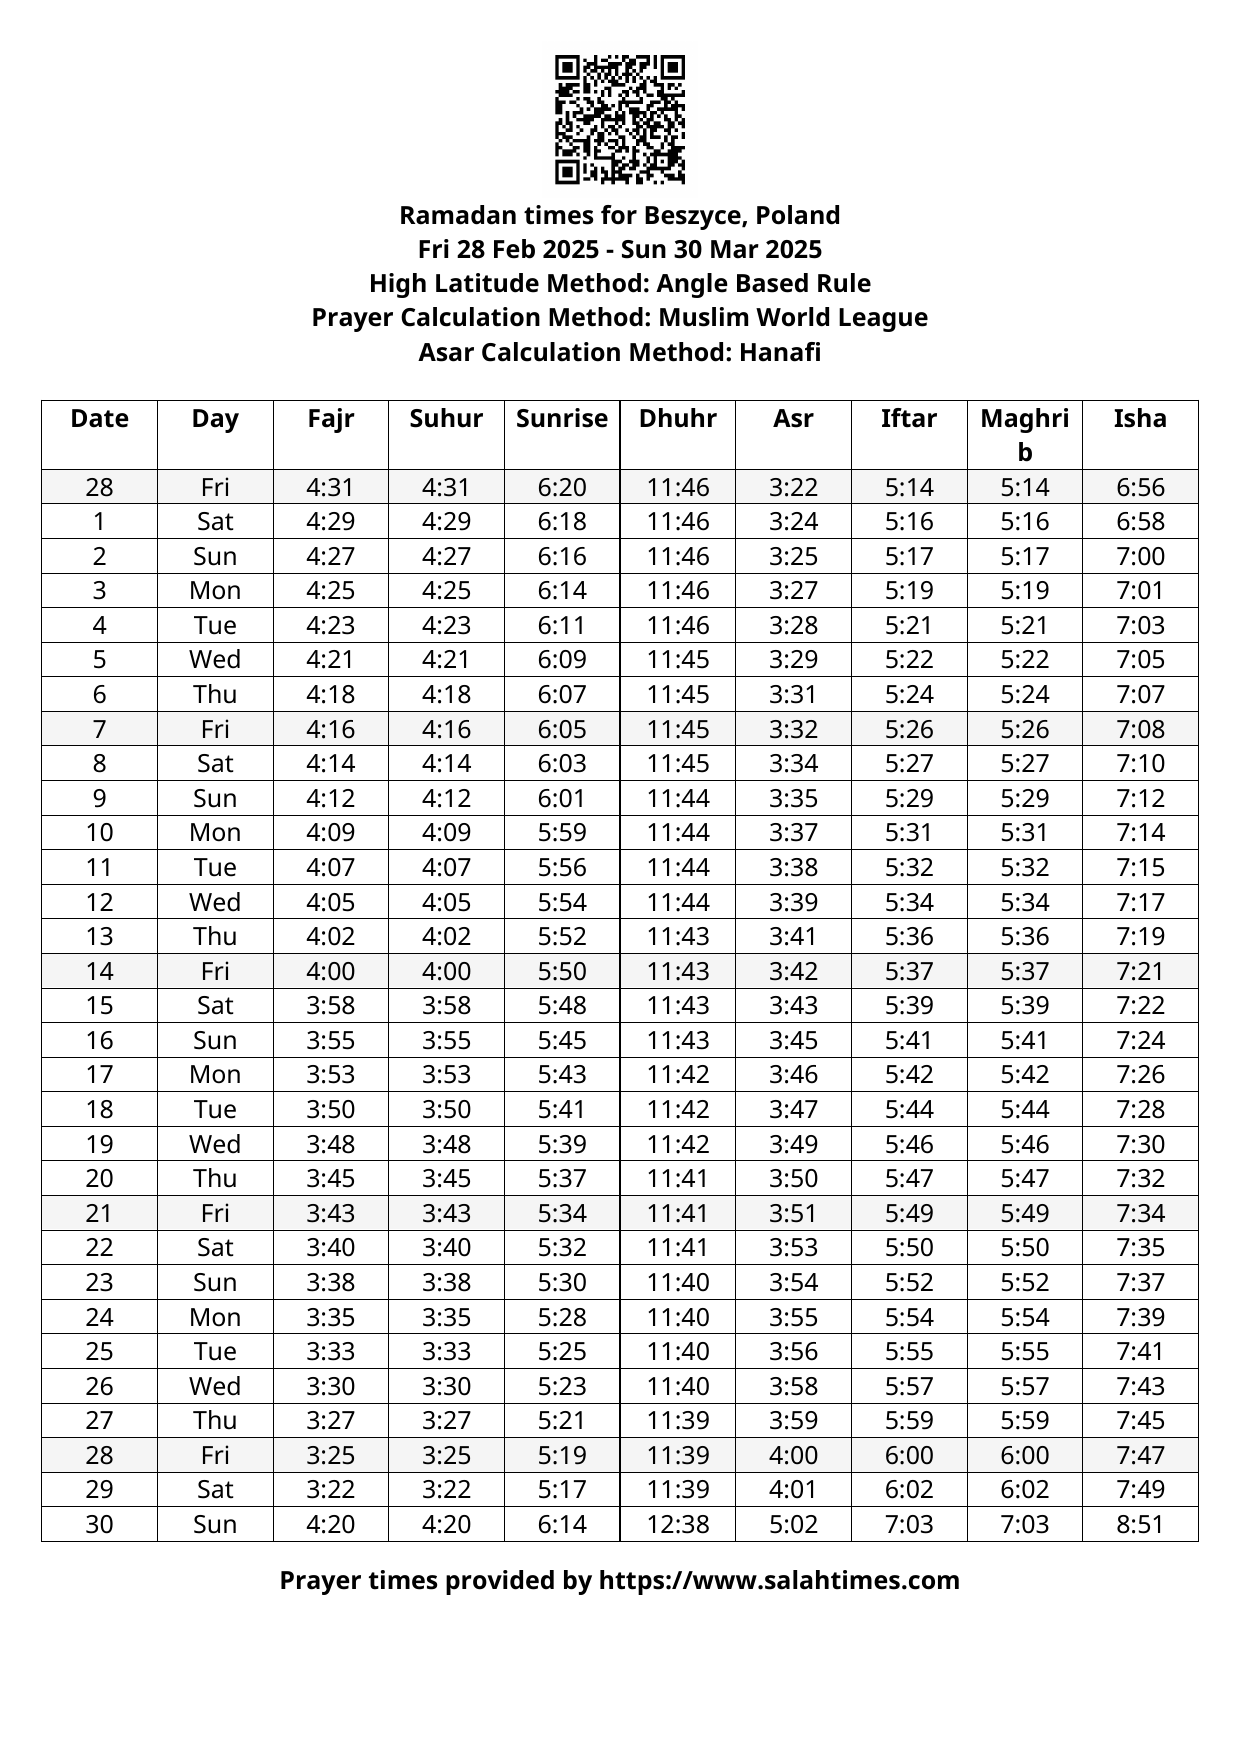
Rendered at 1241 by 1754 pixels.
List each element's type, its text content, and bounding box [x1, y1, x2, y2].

table_cell 6:14 [505, 574, 619, 607]
table_cell 5:59 [968, 1404, 1082, 1437]
table_cell 4:20 [389, 1507, 504, 1541]
table_cell 11:42 [621, 1127, 735, 1160]
table_cell 21 [42, 1196, 157, 1229]
table_cell 3:35 [389, 1300, 504, 1333]
table_cell 5:37 [505, 1161, 619, 1195]
table_cell Wed [158, 643, 273, 676]
table_cell 3:37 [736, 816, 851, 849]
table_cell 7:01 [1083, 574, 1198, 607]
table_header Suhur [389, 401, 504, 469]
table_cell Sat [158, 989, 273, 1022]
table_cell 5:54 [852, 1300, 967, 1333]
table_header Asr [736, 401, 851, 469]
table_cell 5:27 [968, 746, 1082, 780]
table_cell 5:16 [968, 504, 1082, 538]
table_cell 3:38 [736, 850, 851, 884]
table_cell 5:19 [968, 574, 1082, 607]
table_cell Thu [158, 677, 273, 711]
table_cell 4:07 [389, 850, 504, 884]
table_cell 4:25 [389, 574, 504, 607]
text High Latitude Method: Angle Based Rule [42, 266, 1198, 300]
table_cell 4:12 [274, 781, 388, 814]
table_cell 6:02 [852, 1473, 967, 1506]
table_cell Wed [158, 1127, 273, 1160]
table_cell 3:45 [736, 1023, 851, 1057]
table_cell Tue [158, 608, 273, 642]
table_cell Sat [158, 746, 273, 780]
table_cell 5:17 [968, 539, 1082, 572]
table_cell 5:36 [968, 919, 1082, 953]
table_cell 4:27 [389, 539, 504, 572]
table_cell 6:07 [505, 677, 619, 711]
table_cell 7:35 [1083, 1231, 1198, 1264]
table_cell Thu [158, 919, 273, 953]
table_cell 3:25 [274, 1438, 388, 1472]
table_cell 5:29 [968, 781, 1082, 814]
table_cell 7:41 [1083, 1334, 1198, 1368]
table_cell 3:27 [389, 1404, 504, 1437]
table_cell 6 [42, 677, 157, 711]
table_cell 11:41 [621, 1161, 735, 1195]
table_cell 3:38 [389, 1265, 504, 1299]
table_cell 6:01 [505, 781, 619, 814]
table_cell 5:19 [852, 574, 967, 607]
table_cell Sun [158, 1507, 273, 1541]
table_cell 8:51 [1083, 1507, 1198, 1541]
table_cell 7:37 [1083, 1265, 1198, 1299]
table_cell 20 [42, 1161, 157, 1195]
table_cell Wed [158, 1369, 273, 1402]
table_cell 3:55 [389, 1023, 504, 1057]
table_cell 5:32 [968, 850, 1082, 884]
table_cell 3:48 [274, 1127, 388, 1160]
table_cell 7:14 [1083, 816, 1198, 849]
table_cell Sun [158, 539, 273, 572]
table_cell 3:34 [736, 746, 851, 780]
table_cell Sat [158, 504, 273, 538]
table_cell 7:22 [1083, 989, 1198, 1022]
table_cell 11:46 [621, 504, 735, 538]
table_cell 27 [42, 1404, 157, 1437]
table_cell 3:43 [274, 1196, 388, 1229]
table_cell 5:39 [852, 989, 967, 1022]
table_cell 5:48 [505, 989, 619, 1022]
table_cell 8 [42, 746, 157, 780]
table_cell 4:14 [389, 746, 504, 780]
table_cell 7:32 [1083, 1161, 1198, 1195]
table_cell 11:43 [621, 1023, 735, 1057]
table_cell 7:03 [1083, 608, 1198, 642]
table_cell 7:05 [1083, 643, 1198, 676]
table_cell 4:29 [389, 504, 504, 538]
table_cell 4:27 [274, 539, 388, 572]
table_cell 11:46 [621, 608, 735, 642]
table_cell 6:14 [505, 1507, 619, 1541]
table_cell 3:50 [736, 1161, 851, 1195]
table_cell 3:24 [736, 504, 851, 538]
table_cell 4:31 [389, 470, 504, 503]
table_cell 2 [42, 539, 157, 572]
table_cell 26 [42, 1369, 157, 1402]
table_header Iftar [852, 401, 967, 469]
table_cell 5:37 [852, 954, 967, 987]
table_cell Tue [158, 1334, 273, 1368]
table_cell 7:21 [1083, 954, 1198, 987]
table_cell 3:50 [389, 1092, 504, 1126]
table_cell 11:44 [621, 885, 735, 918]
table_header Maghrib [968, 401, 1082, 469]
table_cell 11:43 [621, 919, 735, 953]
table_cell 3:43 [389, 1196, 504, 1229]
table_cell 4:14 [274, 746, 388, 780]
text Prayer Calculation Method: Muslim World League [42, 300, 1198, 334]
table_cell 4:29 [274, 504, 388, 538]
table_cell 6:03 [505, 746, 619, 780]
table_cell 3:55 [274, 1023, 388, 1057]
table_cell 11:43 [621, 954, 735, 987]
table_cell 11:45 [621, 643, 735, 676]
table_cell 3:49 [736, 1127, 851, 1160]
table_cell 4:02 [389, 919, 504, 953]
table_cell 3:42 [736, 954, 851, 987]
table_cell 3:31 [736, 677, 851, 711]
table_cell 5:17 [505, 1473, 619, 1506]
table_cell Tue [158, 850, 273, 884]
text Fri 28 Feb 2025 - Sun 30 Mar 2025 [42, 232, 1198, 266]
picture [542, 41, 699, 198]
table_header Sunrise [505, 401, 619, 469]
table_cell 3:53 [389, 1058, 504, 1091]
table_cell 25 [42, 1334, 157, 1368]
table_cell 3:58 [389, 989, 504, 1022]
table_cell 3:32 [736, 712, 851, 745]
table_cell 13 [42, 919, 157, 953]
table_cell 5:32 [505, 1231, 619, 1264]
table_cell 7:43 [1083, 1369, 1198, 1402]
table_cell 3:58 [274, 989, 388, 1022]
table_cell 5:41 [852, 1023, 967, 1057]
table_cell 11:39 [621, 1438, 735, 1472]
table_cell 6:00 [968, 1438, 1082, 1472]
table_cell 3:38 [274, 1265, 388, 1299]
table_cell 3:47 [736, 1092, 851, 1126]
table_header Date [42, 401, 157, 469]
table_cell Fri [158, 954, 273, 987]
table_cell Fri [158, 1196, 273, 1229]
table_cell 18 [42, 1092, 157, 1126]
table_cell 5:41 [505, 1092, 619, 1126]
table_cell 6:58 [1083, 504, 1198, 538]
table_cell 5:44 [852, 1092, 967, 1126]
table_cell 11:40 [621, 1300, 735, 1333]
table_cell 7:07 [1083, 677, 1198, 711]
table_cell 5:22 [852, 643, 967, 676]
table_cell 3:22 [736, 470, 851, 503]
table_cell 3:25 [736, 539, 851, 572]
table_cell 11:41 [621, 1231, 735, 1264]
table_cell 6:16 [505, 539, 619, 572]
table_cell 4:16 [389, 712, 504, 745]
table_cell 4 [42, 608, 157, 642]
table_cell 4:00 [274, 954, 388, 987]
table_cell 5:46 [852, 1127, 967, 1160]
table_cell 5:42 [968, 1058, 1082, 1091]
table_cell Mon [158, 816, 273, 849]
table_cell 3:33 [389, 1334, 504, 1368]
table_cell Fri [158, 712, 273, 745]
table_cell 16 [42, 1023, 157, 1057]
table_cell 5:31 [852, 816, 967, 849]
table_cell 4:07 [274, 850, 388, 884]
table_cell 6:18 [505, 504, 619, 538]
table_cell 11:46 [621, 539, 735, 572]
table_cell 7:10 [1083, 746, 1198, 780]
table_cell 3:25 [389, 1438, 504, 1472]
table_cell 5:21 [505, 1404, 619, 1437]
table_cell 7:08 [1083, 712, 1198, 745]
table_cell 5:54 [505, 885, 619, 918]
table_cell 5:19 [505, 1438, 619, 1472]
table_cell 3:35 [736, 781, 851, 814]
table_cell 11:41 [621, 1196, 735, 1229]
table_cell 5:49 [968, 1196, 1082, 1229]
table_cell 5:29 [852, 781, 967, 814]
table_cell 4:31 [274, 470, 388, 503]
table_cell 3 [42, 574, 157, 607]
table_cell 4:23 [274, 608, 388, 642]
table_cell 11:45 [621, 677, 735, 711]
table_cell 3:51 [736, 1196, 851, 1229]
table_cell 4:09 [389, 816, 504, 849]
table_cell 7:28 [1083, 1092, 1198, 1126]
table_cell 7:03 [852, 1507, 967, 1541]
table_cell 4:09 [274, 816, 388, 849]
table_cell 5:39 [968, 989, 1082, 1022]
table_cell 11:44 [621, 850, 735, 884]
table_cell 4:21 [389, 643, 504, 676]
table_cell 5:52 [852, 1265, 967, 1299]
table_cell 11:43 [621, 989, 735, 1022]
table_cell 4:05 [274, 885, 388, 918]
table_cell 7:49 [1083, 1473, 1198, 1506]
table_cell 7:45 [1083, 1404, 1198, 1437]
table_cell 7:39 [1083, 1300, 1198, 1333]
table_cell Wed [158, 885, 273, 918]
table_cell 5:34 [852, 885, 967, 918]
table_cell 5:17 [852, 539, 967, 572]
table_cell 5:50 [968, 1231, 1082, 1264]
table_cell 11:40 [621, 1369, 735, 1402]
table_cell 5:57 [968, 1369, 1082, 1402]
table_cell 5:21 [968, 608, 1082, 642]
table_cell 5:28 [505, 1300, 619, 1333]
table_cell 5:24 [852, 677, 967, 711]
table_cell 3:40 [389, 1231, 504, 1264]
table_cell 5:43 [505, 1058, 619, 1091]
text Prayer times provided by https://www.salahtimes.com [42, 1563, 1198, 1597]
table_cell 29 [42, 1473, 157, 1506]
table_cell 5:55 [852, 1334, 967, 1368]
table_cell Sun [158, 781, 273, 814]
table_cell 11:39 [621, 1404, 735, 1437]
table_cell 5:46 [968, 1127, 1082, 1160]
table_cell Mon [158, 1300, 273, 1333]
table_cell 3:54 [736, 1265, 851, 1299]
table_cell 5:56 [505, 850, 619, 884]
table_cell 9 [42, 781, 157, 814]
table_cell 19 [42, 1127, 157, 1160]
table_cell 3:55 [736, 1300, 851, 1333]
table_header Day [158, 401, 273, 469]
table_cell 11:44 [621, 816, 735, 849]
table_cell 3:48 [389, 1127, 504, 1160]
table_cell 5:52 [505, 919, 619, 953]
table_cell 5:34 [505, 1196, 619, 1229]
table_cell 30 [42, 1507, 157, 1541]
table_cell 11:46 [621, 574, 735, 607]
table_cell 4:12 [389, 781, 504, 814]
table_cell 5:39 [505, 1127, 619, 1160]
table_cell 5:16 [852, 504, 967, 538]
table_cell 7:12 [1083, 781, 1198, 814]
table_cell 6:20 [505, 470, 619, 503]
table_cell 4:20 [274, 1507, 388, 1541]
table_cell Mon [158, 574, 273, 607]
table_cell 4:25 [274, 574, 388, 607]
table_cell 3:40 [274, 1231, 388, 1264]
table_cell 6:09 [505, 643, 619, 676]
table_cell 5:36 [852, 919, 967, 953]
table_cell 3:29 [736, 643, 851, 676]
table_cell 12:38 [621, 1507, 735, 1541]
table_cell 5:26 [968, 712, 1082, 745]
table_cell 3:53 [736, 1231, 851, 1264]
table_cell 6:56 [1083, 470, 1198, 503]
table_cell 5:30 [505, 1265, 619, 1299]
table_cell 11:44 [621, 781, 735, 814]
table_cell 5:02 [736, 1507, 851, 1541]
table_cell 6:00 [852, 1438, 967, 1472]
table_cell 5:42 [852, 1058, 967, 1091]
table_cell 5:21 [852, 608, 967, 642]
table_cell 5:45 [505, 1023, 619, 1057]
table_cell 11:39 [621, 1473, 735, 1506]
table_cell 3:45 [274, 1161, 388, 1195]
table_cell 23 [42, 1265, 157, 1299]
table_cell 5:27 [852, 746, 967, 780]
table_cell 7:19 [1083, 919, 1198, 953]
table_cell 7:17 [1083, 885, 1198, 918]
table_cell 4:05 [389, 885, 504, 918]
table_cell 3:43 [736, 989, 851, 1022]
table_cell 3:27 [274, 1404, 388, 1437]
table_cell 4:18 [274, 677, 388, 711]
table_cell 5:37 [968, 954, 1082, 987]
table_cell 3:46 [736, 1058, 851, 1091]
text Asar Calculation Method: Hanafi [42, 334, 1198, 368]
table_cell 7:34 [1083, 1196, 1198, 1229]
table_cell 5:14 [852, 470, 967, 503]
table_cell 3:50 [274, 1092, 388, 1126]
table_cell 6:05 [505, 712, 619, 745]
table_cell 1 [42, 504, 157, 538]
table_cell 5:59 [505, 816, 619, 849]
table_cell 7 [42, 712, 157, 745]
table_cell 14 [42, 954, 157, 987]
table_cell 3:22 [274, 1473, 388, 1506]
table_cell 3:27 [736, 574, 851, 607]
table_cell 3:30 [274, 1369, 388, 1402]
table_cell 3:28 [736, 608, 851, 642]
table_cell 4:16 [274, 712, 388, 745]
table_cell Mon [158, 1058, 273, 1091]
table_cell 5:22 [968, 643, 1082, 676]
table_cell 5:26 [852, 712, 967, 745]
table_cell Fri [158, 470, 273, 503]
table_cell 5 [42, 643, 157, 676]
table_cell 3:39 [736, 885, 851, 918]
table_cell 7:26 [1083, 1058, 1198, 1091]
table_cell 7:24 [1083, 1023, 1198, 1057]
table_cell 4:00 [389, 954, 504, 987]
table_cell 11:46 [621, 470, 735, 503]
table_cell 3:45 [389, 1161, 504, 1195]
table_cell 3:53 [274, 1058, 388, 1091]
table_cell 5:24 [968, 677, 1082, 711]
table_cell 11:42 [621, 1058, 735, 1091]
table_cell 10 [42, 816, 157, 849]
table_cell 3:56 [736, 1334, 851, 1368]
table_cell 5:47 [852, 1161, 967, 1195]
table_cell 28 [42, 1438, 157, 1472]
table_cell 5:57 [852, 1369, 967, 1402]
table_cell 5:44 [968, 1092, 1082, 1126]
table_cell 5:14 [968, 470, 1082, 503]
table_cell 5:52 [968, 1265, 1082, 1299]
table_cell 4:18 [389, 677, 504, 711]
table_cell 7:15 [1083, 850, 1198, 884]
table_cell 4:01 [736, 1473, 851, 1506]
table_cell 3:35 [274, 1300, 388, 1333]
table_cell 15 [42, 989, 157, 1022]
table_cell 5:55 [968, 1334, 1082, 1368]
table_cell 4:00 [736, 1438, 851, 1472]
table_cell 5:50 [852, 1231, 967, 1264]
table_cell 5:54 [968, 1300, 1082, 1333]
table_cell 5:59 [852, 1404, 967, 1437]
table_cell 7:30 [1083, 1127, 1198, 1160]
table_cell 5:23 [505, 1369, 619, 1402]
table_cell 12 [42, 885, 157, 918]
table_cell 4:23 [389, 608, 504, 642]
table_cell 3:41 [736, 919, 851, 953]
table_cell 6:02 [968, 1473, 1082, 1506]
table_cell 5:41 [968, 1023, 1082, 1057]
table_cell 4:21 [274, 643, 388, 676]
table_cell 5:49 [852, 1196, 967, 1229]
table_cell 5:50 [505, 954, 619, 987]
table_cell 11 [42, 850, 157, 884]
text Ramadan times for Beszyce, Poland [42, 198, 1198, 232]
table_cell 28 [42, 470, 157, 503]
table_cell 11:40 [621, 1334, 735, 1368]
table_cell 7:03 [968, 1507, 1082, 1541]
table_cell 5:47 [968, 1161, 1082, 1195]
table_header Isha [1083, 401, 1198, 469]
table_cell 3:33 [274, 1334, 388, 1368]
table_cell 5:31 [968, 816, 1082, 849]
table_cell 5:32 [852, 850, 967, 884]
table_cell 11:45 [621, 712, 735, 745]
table_cell Sat [158, 1231, 273, 1264]
table_cell 11:42 [621, 1092, 735, 1126]
table_cell Sun [158, 1023, 273, 1057]
table_cell 7:47 [1083, 1438, 1198, 1472]
table_cell 7:00 [1083, 539, 1198, 572]
table_cell Tue [158, 1092, 273, 1126]
table_cell 3:30 [389, 1369, 504, 1402]
table_cell 3:59 [736, 1404, 851, 1437]
table_cell 6:11 [505, 608, 619, 642]
table_cell Fri [158, 1438, 273, 1472]
table_cell Thu [158, 1161, 273, 1195]
table_cell 5:25 [505, 1334, 619, 1368]
table_cell 4:02 [274, 919, 388, 953]
table_cell Thu [158, 1404, 273, 1437]
table_cell 3:58 [736, 1369, 851, 1402]
table_header Fajr [274, 401, 388, 469]
table_cell 11:45 [621, 746, 735, 780]
table_cell Sun [158, 1265, 273, 1299]
table_header Dhuhr [621, 401, 735, 469]
table_cell Sat [158, 1473, 273, 1506]
table_cell 24 [42, 1300, 157, 1333]
table_cell 17 [42, 1058, 157, 1091]
table_cell 22 [42, 1231, 157, 1264]
table_cell 11:40 [621, 1265, 735, 1299]
table_cell 3:22 [389, 1473, 504, 1506]
table_cell 5:34 [968, 885, 1082, 918]
